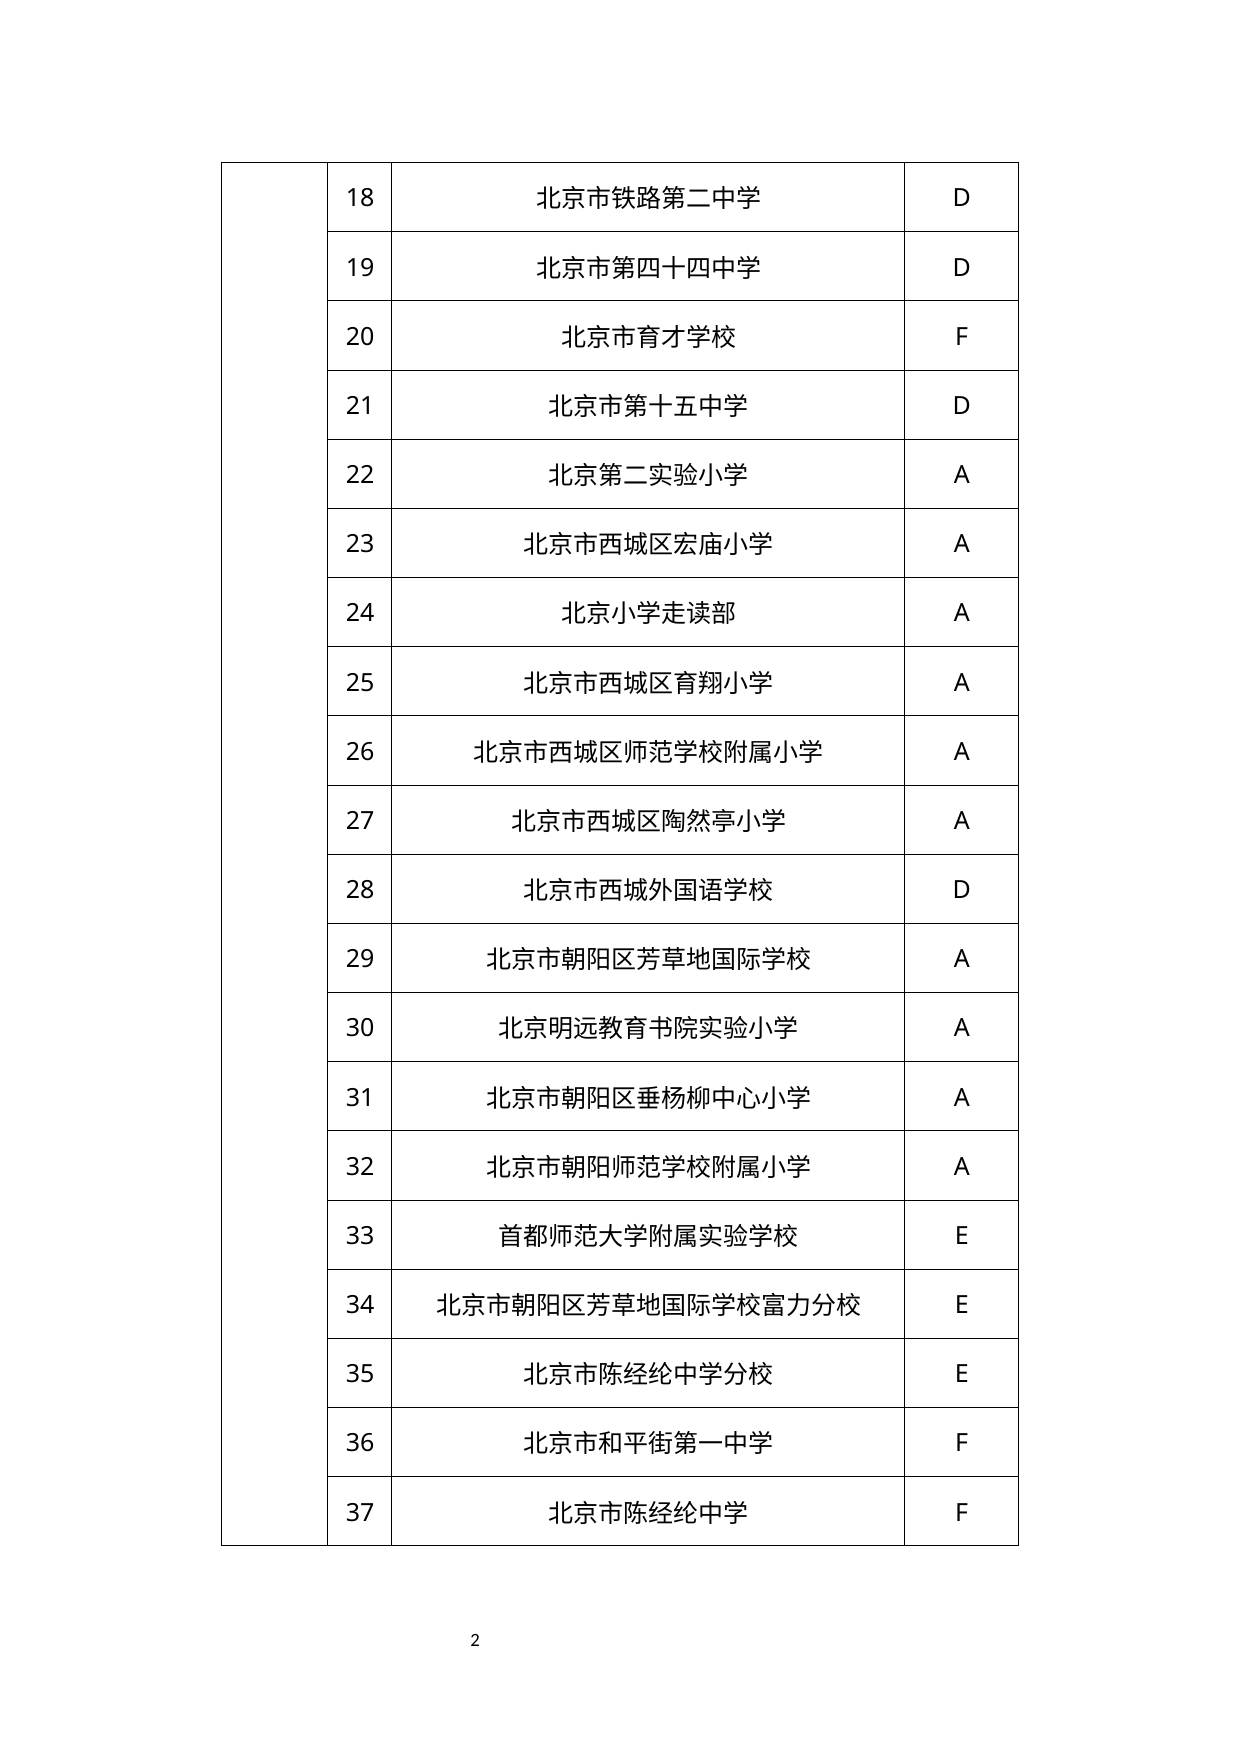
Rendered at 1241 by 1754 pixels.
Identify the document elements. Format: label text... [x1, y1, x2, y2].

table_cell 北京明远教育书院实验小学 [392, 993, 904, 1061]
table_cell F [905, 1477, 1018, 1545]
table_cell 22 [328, 440, 391, 508]
table_cell 37 [328, 1477, 391, 1545]
table_cell 北京市铁路第二中学 [392, 163, 904, 231]
table_cell 北京市西城区师范学校附属小学 [392, 716, 904, 784]
table_cell 北京市朝阳区芳草地国际学校富力分校 [392, 1270, 904, 1338]
table_cell 35 [328, 1339, 391, 1407]
table_cell 23 [328, 509, 391, 577]
table_cell 北京市西城区陶然亭小学 [392, 786, 904, 854]
table_cell 24 [328, 578, 391, 646]
table_cell 北京第二实验小学 [392, 440, 904, 508]
table_cell 北京市朝阳区芳草地国际学校 [392, 924, 904, 992]
table_cell D [905, 163, 1018, 231]
table_cell 北京市朝阳师范学校附属小学 [392, 1131, 904, 1199]
table_cell 北京市西城区宏庙小学 [392, 509, 904, 577]
table_cell 30 [328, 993, 391, 1061]
table_cell E [905, 1270, 1018, 1338]
table_cell F [905, 301, 1018, 369]
table_cell A [905, 786, 1018, 854]
table_cell A [905, 993, 1018, 1061]
table_cell D [905, 371, 1018, 439]
table_cell A [905, 647, 1018, 715]
table_cell 29 [328, 924, 391, 992]
table_cell A [905, 1062, 1018, 1130]
table_cell E [905, 1201, 1018, 1269]
table_cell A [905, 578, 1018, 646]
table_cell 25 [328, 647, 391, 715]
table_cell A [905, 1131, 1018, 1199]
table_cell 北京市西城外国语学校 [392, 855, 904, 923]
table_cell 20 [328, 301, 391, 369]
table_cell 北京市和平街第一中学 [392, 1408, 904, 1476]
table_cell A [905, 716, 1018, 784]
table_cell 北京市陈经纶中学 [392, 1477, 904, 1545]
table_cell 28 [328, 855, 391, 923]
table_cell 北京小学走读部 [392, 578, 904, 646]
table_cell D [905, 855, 1018, 923]
table_cell 19 [328, 232, 391, 300]
table_cell D [905, 232, 1018, 300]
table_cell 北京市第十五中学 [392, 371, 904, 439]
table_cell 26 [328, 716, 391, 784]
table_cell 北京市育才学校 [392, 301, 904, 369]
table_cell A [905, 440, 1018, 508]
table_cell A [905, 509, 1018, 577]
table_cell 北京市第四十四中学 [392, 232, 904, 300]
table_cell 北京市朝阳区垂杨柳中心小学 [392, 1062, 904, 1130]
table_cell 18 [328, 163, 391, 231]
table_cell E [905, 1339, 1018, 1407]
table_cell 27 [328, 786, 391, 854]
table_cell 34 [328, 1270, 391, 1338]
table_cell A [905, 924, 1018, 992]
table_cell 32 [328, 1131, 391, 1199]
table_cell 首都师范大学附属实验学校 [392, 1201, 904, 1269]
table_cell 33 [328, 1201, 391, 1269]
table_cell 31 [328, 1062, 391, 1130]
table_cell 21 [328, 371, 391, 439]
table_cell 北京市西城区育翔小学 [392, 647, 904, 715]
table_cell 北京市陈经纶中学分校 [392, 1339, 904, 1407]
table_cell F [905, 1408, 1018, 1476]
table_cell 36 [328, 1408, 391, 1476]
